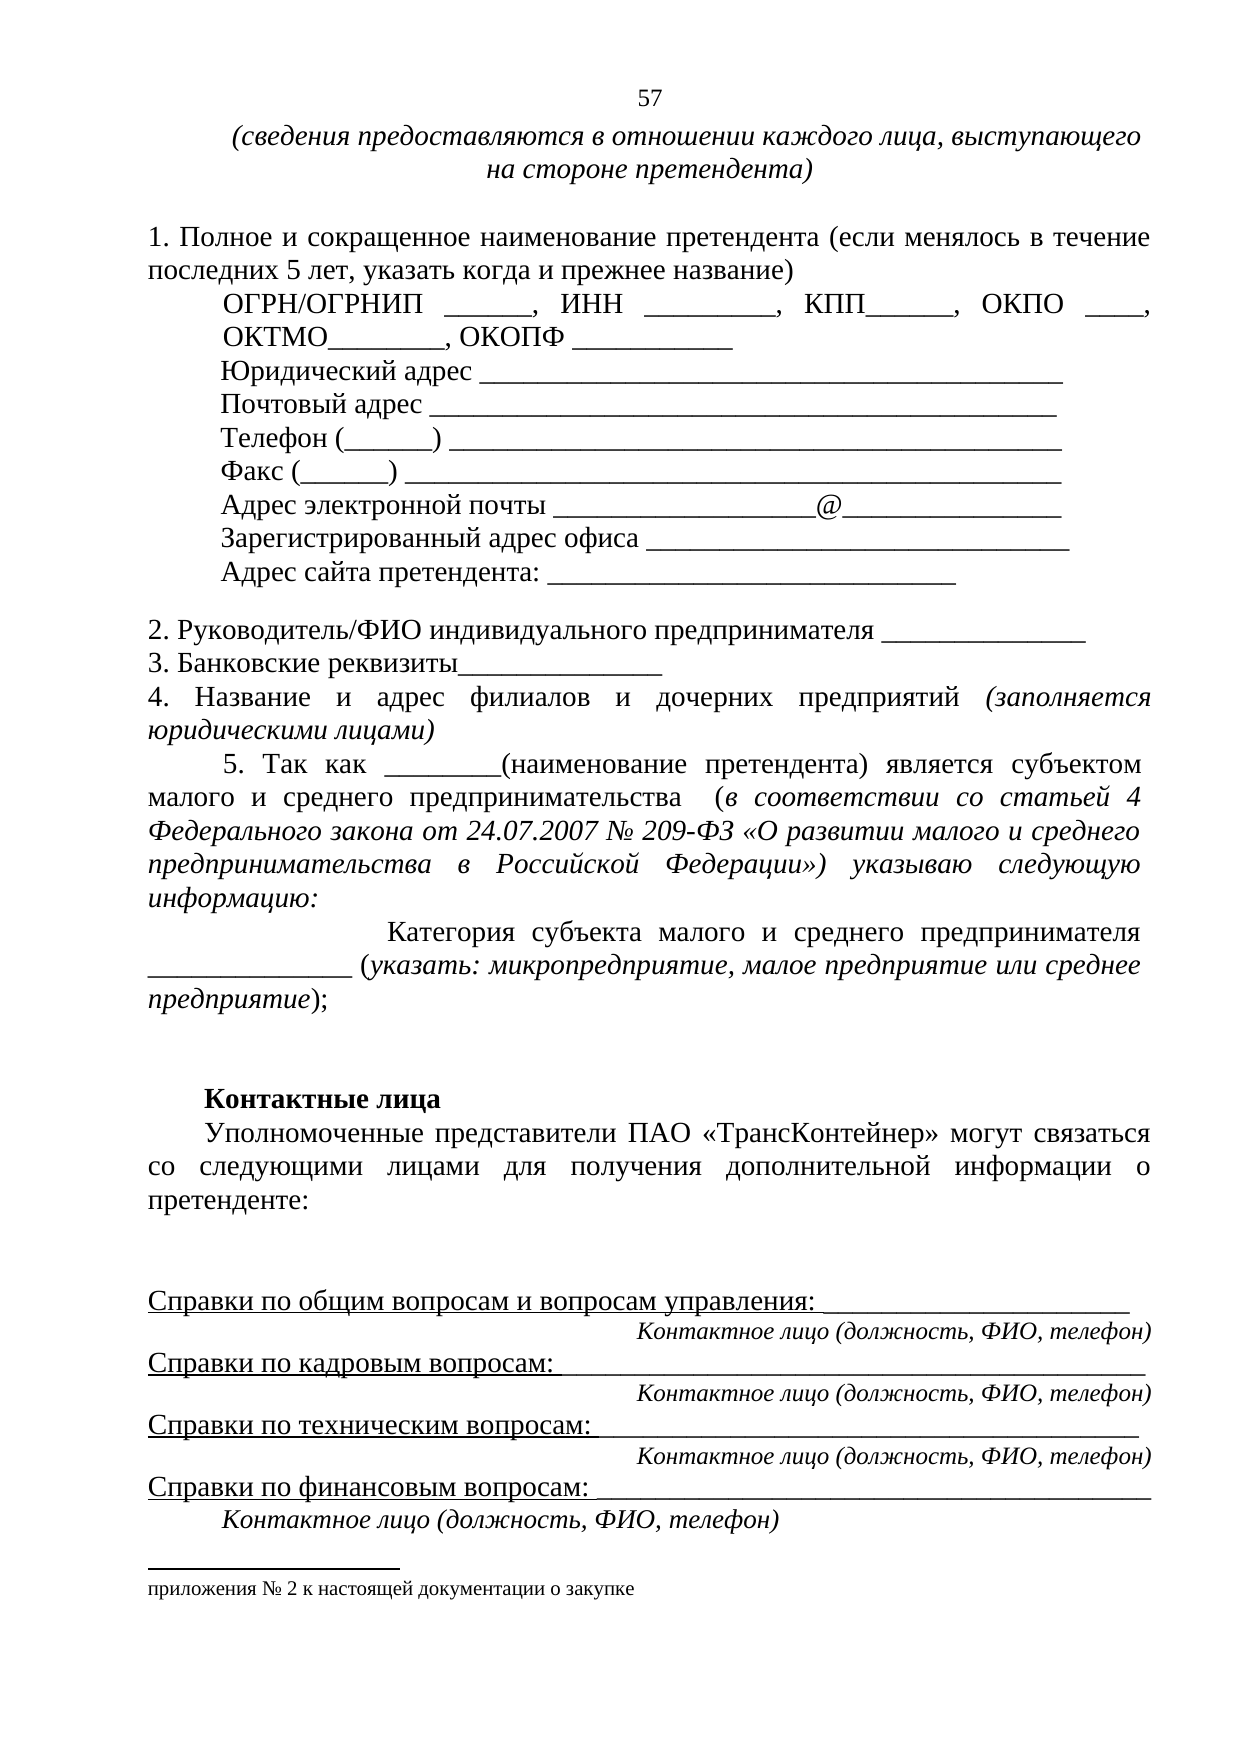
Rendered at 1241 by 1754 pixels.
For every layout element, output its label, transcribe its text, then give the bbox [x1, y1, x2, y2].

text Контактное лицо (должность, ФИО, телефон) [148, 1378, 1152, 1407]
text Контактное лицо (должность, ФИО, телефон) [148, 1441, 1152, 1469]
text 1. Полное и сокращенное наименование претендента (если менялось в течение последних 5 лет, указать когда и прежнее название) [148, 219, 1152, 286]
text 4. Название и адрес филиалов и дочерних предприятий (заполняется юридическими лицами) [148, 679, 1152, 746]
text Факс (______) _____________________________________________ [148, 453, 1152, 487]
text Категория субъекта малого и среднего предпринимателя ______________ (указать: микропредприятие, малое предприятие или среднее предприятие); [148, 914, 1142, 1014]
text Контактные лица [148, 1081, 1152, 1115]
text ОГРН/ОГРНИП ______, ИНН _________, КПП______, ОКПО ____, ОКТМО________, ОКОПФ ___________ [223, 286, 1152, 353]
text Справки по общим вопросам и вопросам управления: _____________________ [148, 1283, 1152, 1316]
text Справки по техническим вопросам: _____________________________________ [148, 1407, 1152, 1441]
text Адрес электронной почты __________________@_______________ [148, 487, 1152, 521]
text 5. Так как ________(наименование претендента) является субъектом малого и среднего предпринимательства (в соответствии со статьей 4 Федерального закона от 24.07.2007 № 209-ФЗ «О развитии малого и среднего предпринимательства в Российской Федерации») указываю следующую информацию: [148, 746, 1142, 914]
text Зарегистрированный адрес офиса _____________________________ [148, 521, 1152, 554]
text Справки по финансовым вопросам: ______________________________________ [148, 1469, 1152, 1503]
text Телефон (______) __________________________________________ [148, 420, 1152, 453]
text Контактное лицо (должность, ФИО, телефон) [148, 1503, 1152, 1534]
text 3. Банковские реквизиты______________ [148, 645, 1152, 679]
text Юридический адрес ________________________________________ [148, 353, 1152, 386]
text (сведения предоставляются в отношении каждого лица, выступающего на стороне претендента) [148, 118, 1152, 185]
text Справки по кадровым вопросам: ________________________________________ [148, 1345, 1152, 1378]
text 2. Руководитель/ФИО индивидуального предпринимателя ______________ [148, 612, 1152, 645]
text Почтовый адрес ___________________________________________ [148, 386, 1152, 420]
text Уполномоченные представители ПАО «ТрансКонтейнер» могут связаться со следующими лицами для получения дополнительной информации о претенденте: [148, 1115, 1152, 1216]
text Контактное лицо (должность, ФИО, телефон) [148, 1316, 1152, 1345]
text Адрес сайта претендента: ____________________________ [148, 554, 1152, 588]
